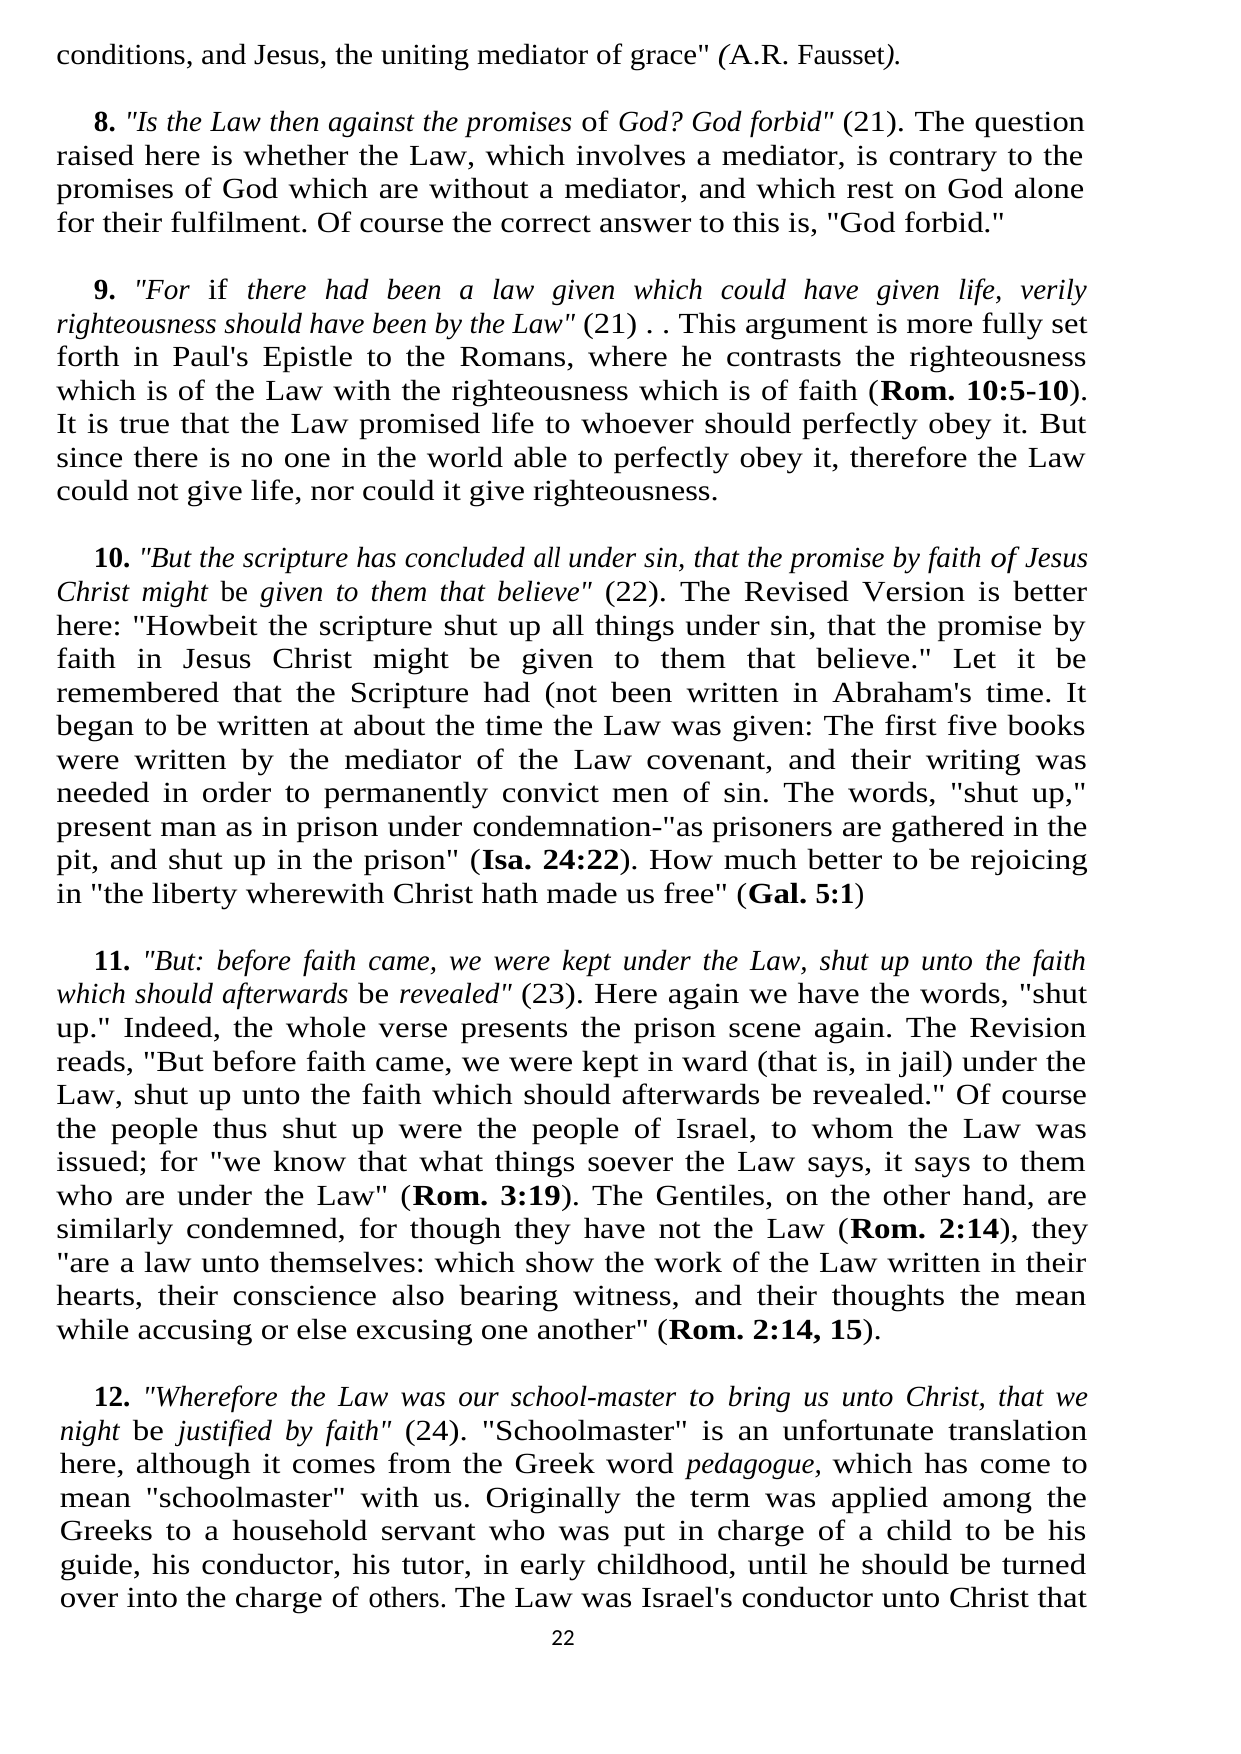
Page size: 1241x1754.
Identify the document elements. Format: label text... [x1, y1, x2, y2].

text 11. "But: before faith came, we were kept under the Law, shut up unto the faith which should afterwards be revealed" (23). Here again we have the words, "shut up." Indeed, the whole verse presents the prison scene again. The Revision reads, "But before faith came, we were kept in ward (that is, in jail) under the Law, shut up unto the faith which should afterwards be revealed." Of course the people thus shut up were the people of Israel, to whom the Law was issued; for "we know that what things soever the Law says, it says to them who are under the Law" (Rom. 3:19). The Gentiles, on the other hand, are similarly condemned, for though they have not the Law (Rom. 2:14), they "are a law unto themselves: which show the work of the Law written in their hearts, their conscience also bearing witness, and their thoughts the mean while accusing or else excusing one another" (Rom. 2:14, 15). [56, 943, 1088, 1346]
text 10. "But the scripture has concluded all under sin, that the promise by faith of Jesus Christ might be given to them that believe" (22). The Revised Version is better here: "Howbeit the scripture shut up all things under sin, that the promise by faith in Jesus Christ might be given to them that believe." Let it be remembered that the Scripture had (not been written in Abraham's time. It began to be written at about the time the Law was given: The first five books were written by the mediator of the Law covenant, and their writing was needed in order to permanently convict men of sin. The words, "shut up," present man as in prison under condemnation-"as prisoners are gathered in the pit, and shut up in the prison" (Isa. 24:22). How much better to be rejoicing in "the liberty wherewith Christ hath made us free" (Gal. 5:1) [56, 541, 1088, 909]
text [59, 1379, 1088, 1614]
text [56, 37, 1085, 71]
text 9. "For if there had been a law given which could have given life, verily righteousness should have been by the Law" (21) . . This argument is more fully set forth in Paul's Epistle to the Romans, where he contrasts the righteousness which is of the Law with the righteousness which is of faith (Rom. 10:5-10). It is true that the Law promised life to whoever should perfectly obey it. But since there is no one in the world able to perfectly obey it, therefore the Law could not give life, nor could it give righteousness. [56, 272, 1088, 507]
text 8. "Is the Law then against the promises of God? God forbid" (21). The question raised here is whether the Law, which involves a mediator, is contrary to the promises of God which are without a mediator, and which rest on God alone for their fulfilment. Of course the correct answer to this is, "God forbid." [56, 104, 1085, 239]
